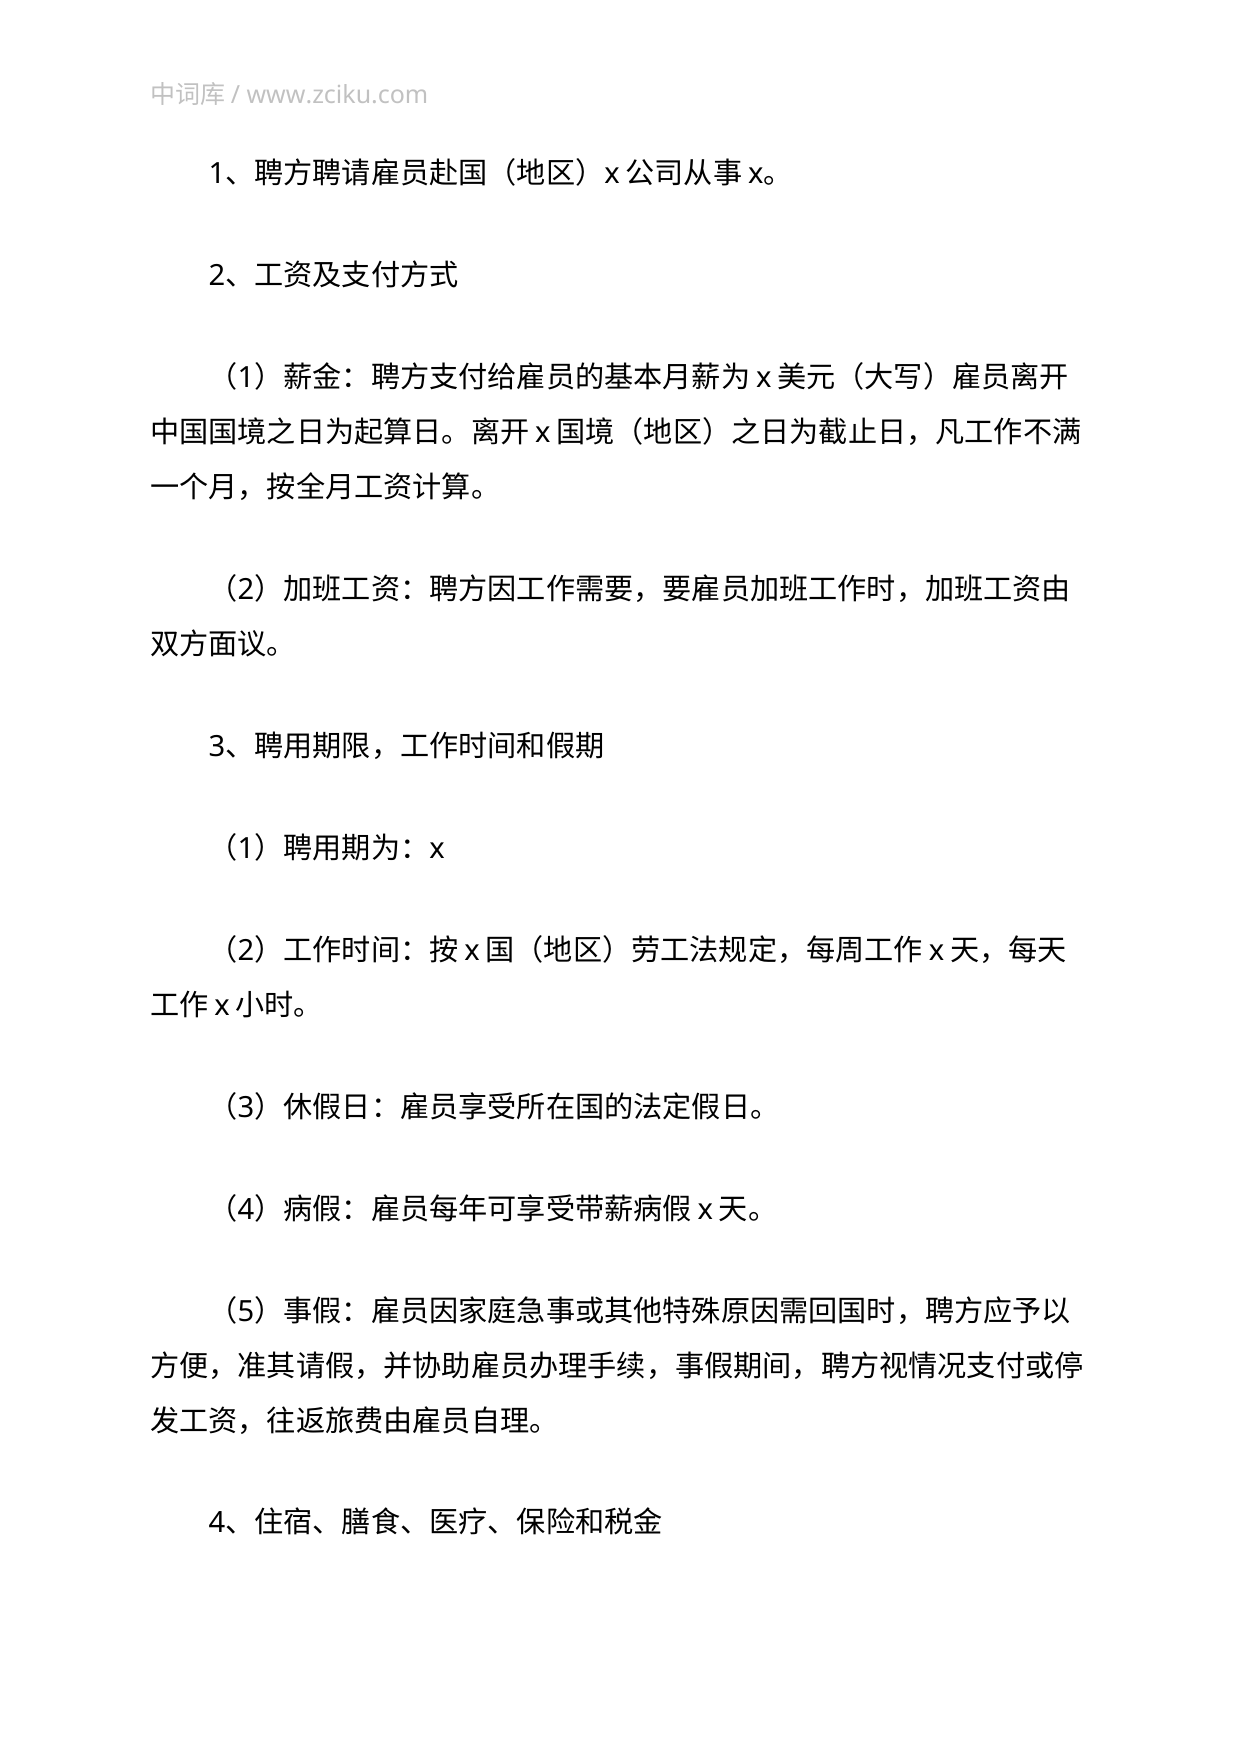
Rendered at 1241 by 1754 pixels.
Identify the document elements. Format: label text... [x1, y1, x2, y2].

text 1、聘方聘请雇员赴国（地区）x公司从事x。 [150, 150, 1090, 192]
text （2）工作时间：按x国（地区）劳工法规定，每周工作x天，每天工作x小时。 [150, 926, 1090, 1024]
text 3、聘用期限，工作时间和假期 [150, 722, 1090, 765]
text （4）病假：雇员每年可享受带薪病假x天。 [150, 1185, 1090, 1228]
text （1）聘用期为：x [150, 824, 1090, 867]
text （3）休假日：雇员享受所在国的法定假日。 [150, 1083, 1090, 1126]
text 4、住宿、膳食、医疗、保险和税金 [150, 1499, 1090, 1541]
text （5）事假：雇员因家庭急事或其他特殊原因需回国时，聘方应予以方便，准其请假，并协助雇员办理手续，事假期间，聘方视情况支付或停发工资，往返旅费由雇员自理。 [150, 1287, 1090, 1439]
text （1）薪金：聘方支付给雇员的基本月薪为x美元（大写）雇员离开中国国境之日为起算日。离开x国境（地区）之日为截止日，凡工作不满一个月，按全月工资计算。 [150, 354, 1090, 506]
text （2）加班工资：聘方因工作需要，要雇员加班工作时，加班工资由双方面议。 [150, 566, 1090, 663]
text 2、工资及支付方式 [150, 252, 1090, 294]
